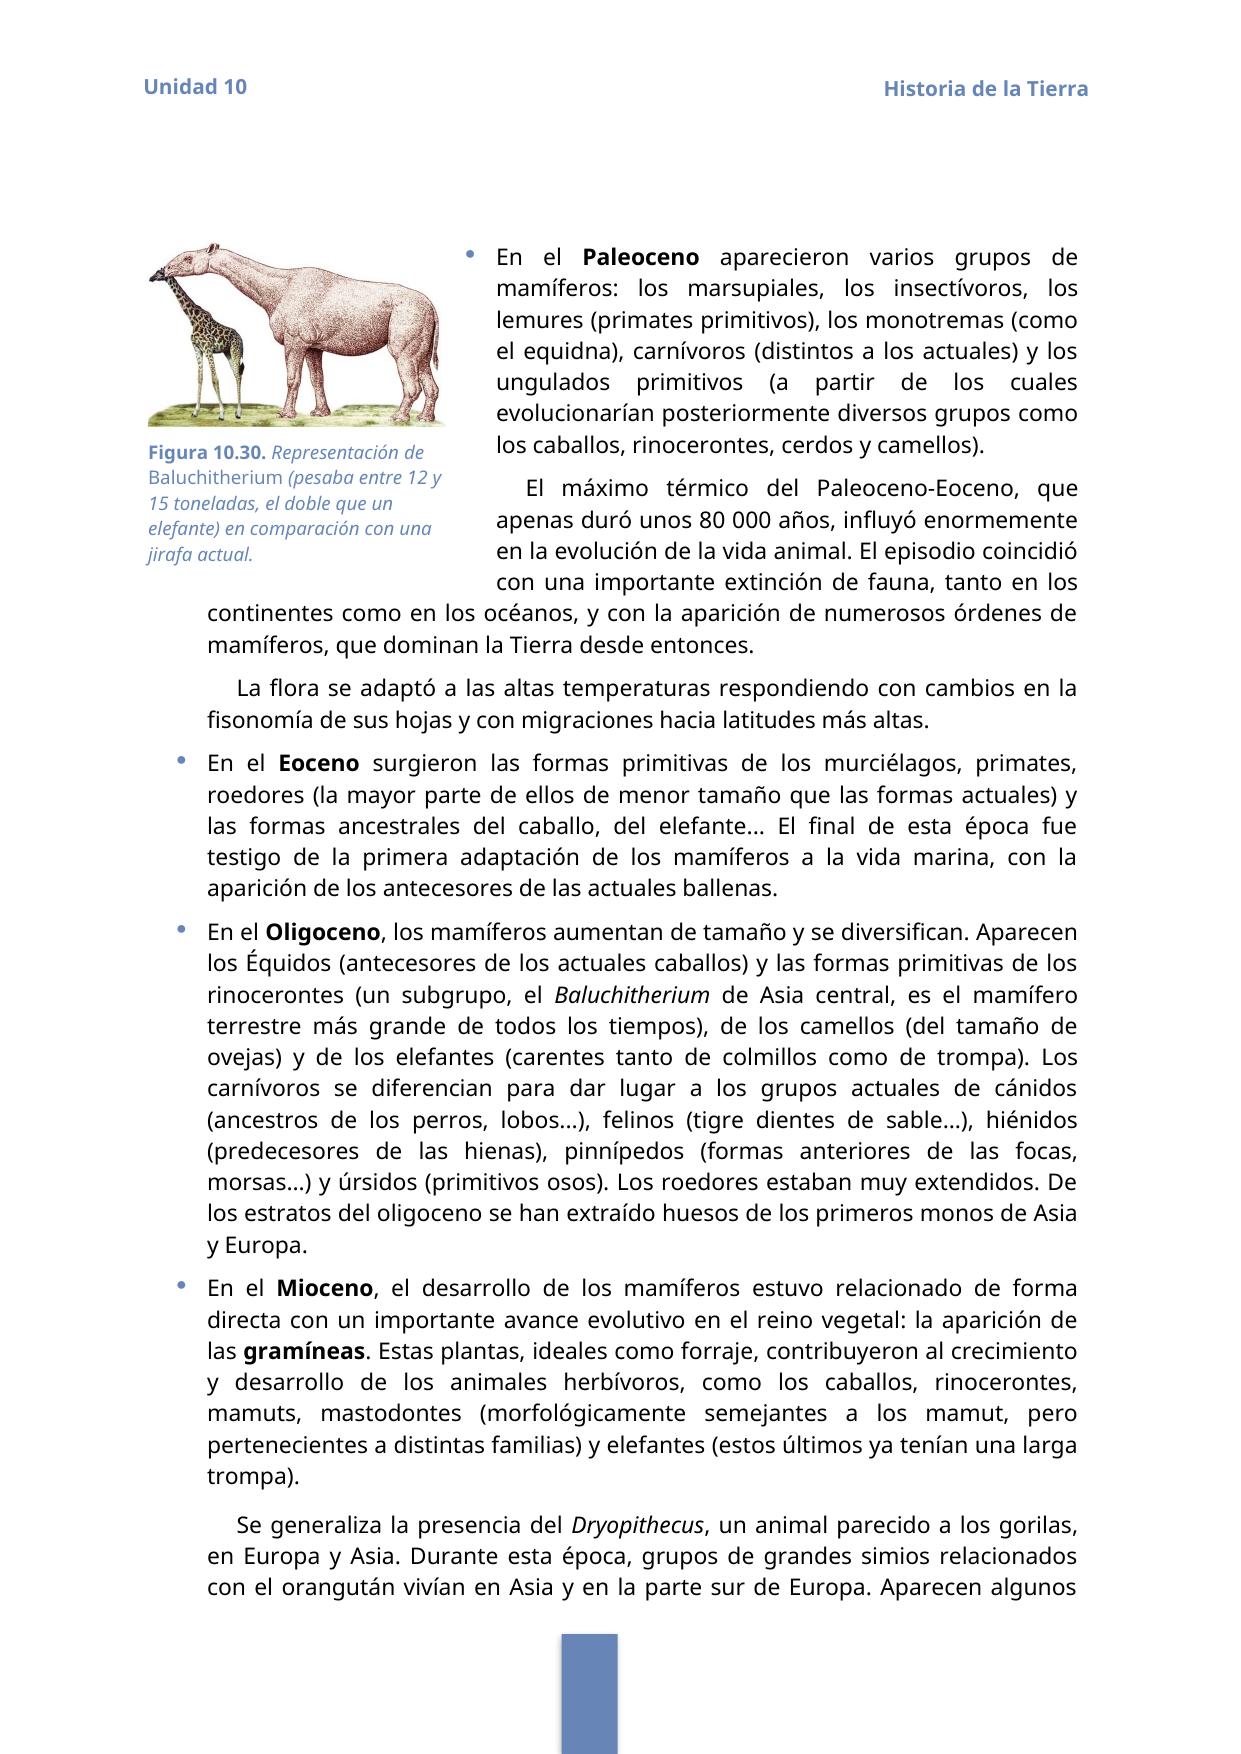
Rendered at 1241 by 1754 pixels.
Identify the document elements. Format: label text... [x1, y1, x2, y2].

text Figura 10.30. Representación de Baluchitherium (pesaba entre 12 y 15 toneladas, el doble que un elefante) en comparación con una jirafa actual. [148, 439, 466, 567]
text En el Eoceno surgieron las formas primitivas de los murciélagos, primates, roedores (la mayor parte de ellos de menor tamaño que las formas actuales) y las formas ancestrales del caballo, del elefante... El final de esta época fue testigo de la primera adaptación de los mamíferos a la vida marina, con la aparición de los antecesores de las actuales ballenas. [177, 747, 1078, 903]
text El máximo térmico del Paleoceno-Eoceno, que apenas duró unos 80 000 años, influyó enormemente en la evolución de la vida animal. El episodio coincidió con una importante extinción de fauna, tanto en los continentes como en los océanos, y con la aparición de numerosos órdenes de mamíferos, que dominan la Tierra desde entonces. [207, 472, 1078, 660]
text En el Mioceno, el desarrollo de los mamíferos estuvo relacionado de forma directa con un importante avance evolutivo en el reino vegetal: la aparición de las gramíneas. Estas plantas, ideales como forraje, contribuyeron al crecimiento y desarrollo de los animales herbívoros, como los caballos, rinocerontes, mamuts, mastodontes (morfológicamente semejantes a los mamut, pero pertenecientes a distintas familias) y elefantes (estos últimos ya tenían una larga trompa). [177, 1272, 1078, 1491]
text La flora se adaptó a las altas temperaturas respondiendo con cambios en la fisonomía de sus hojas y con migraciones hacia latitudes más altas. [207, 672, 1078, 735]
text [207, 1509, 1078, 1602]
picture [147, 241, 446, 427]
text En el Oligoceno, los mamíferos aumentan de tamaño y se diversifican. Aparecen los Équidos (antecesores de los actuales caballos) y las formas primitivas de los rinocerontes (un subgrupo, el Baluchitherium de Asia central, es el mamífero terrestre más grande de todos los tiempos), de los camellos (del tamaño de ovejas) y de los elefantes (carentes tanto de colmillos como de trompa). Los carnívoros se diferencian para dar lugar a los grupos actuales de cánidos (ancestros de los perros, lobos...), felinos (tigre dientes de sable…), hiénidos (predecesores de las hienas), pinnípedos (formas anteriores de las focas, morsas…) y úrsidos (primitivos osos). Los roedores estaban muy extendidos. De los estratos del oligoceno se han extraído huesos de los primeros monos de Asia y Europa. [177, 916, 1078, 1260]
